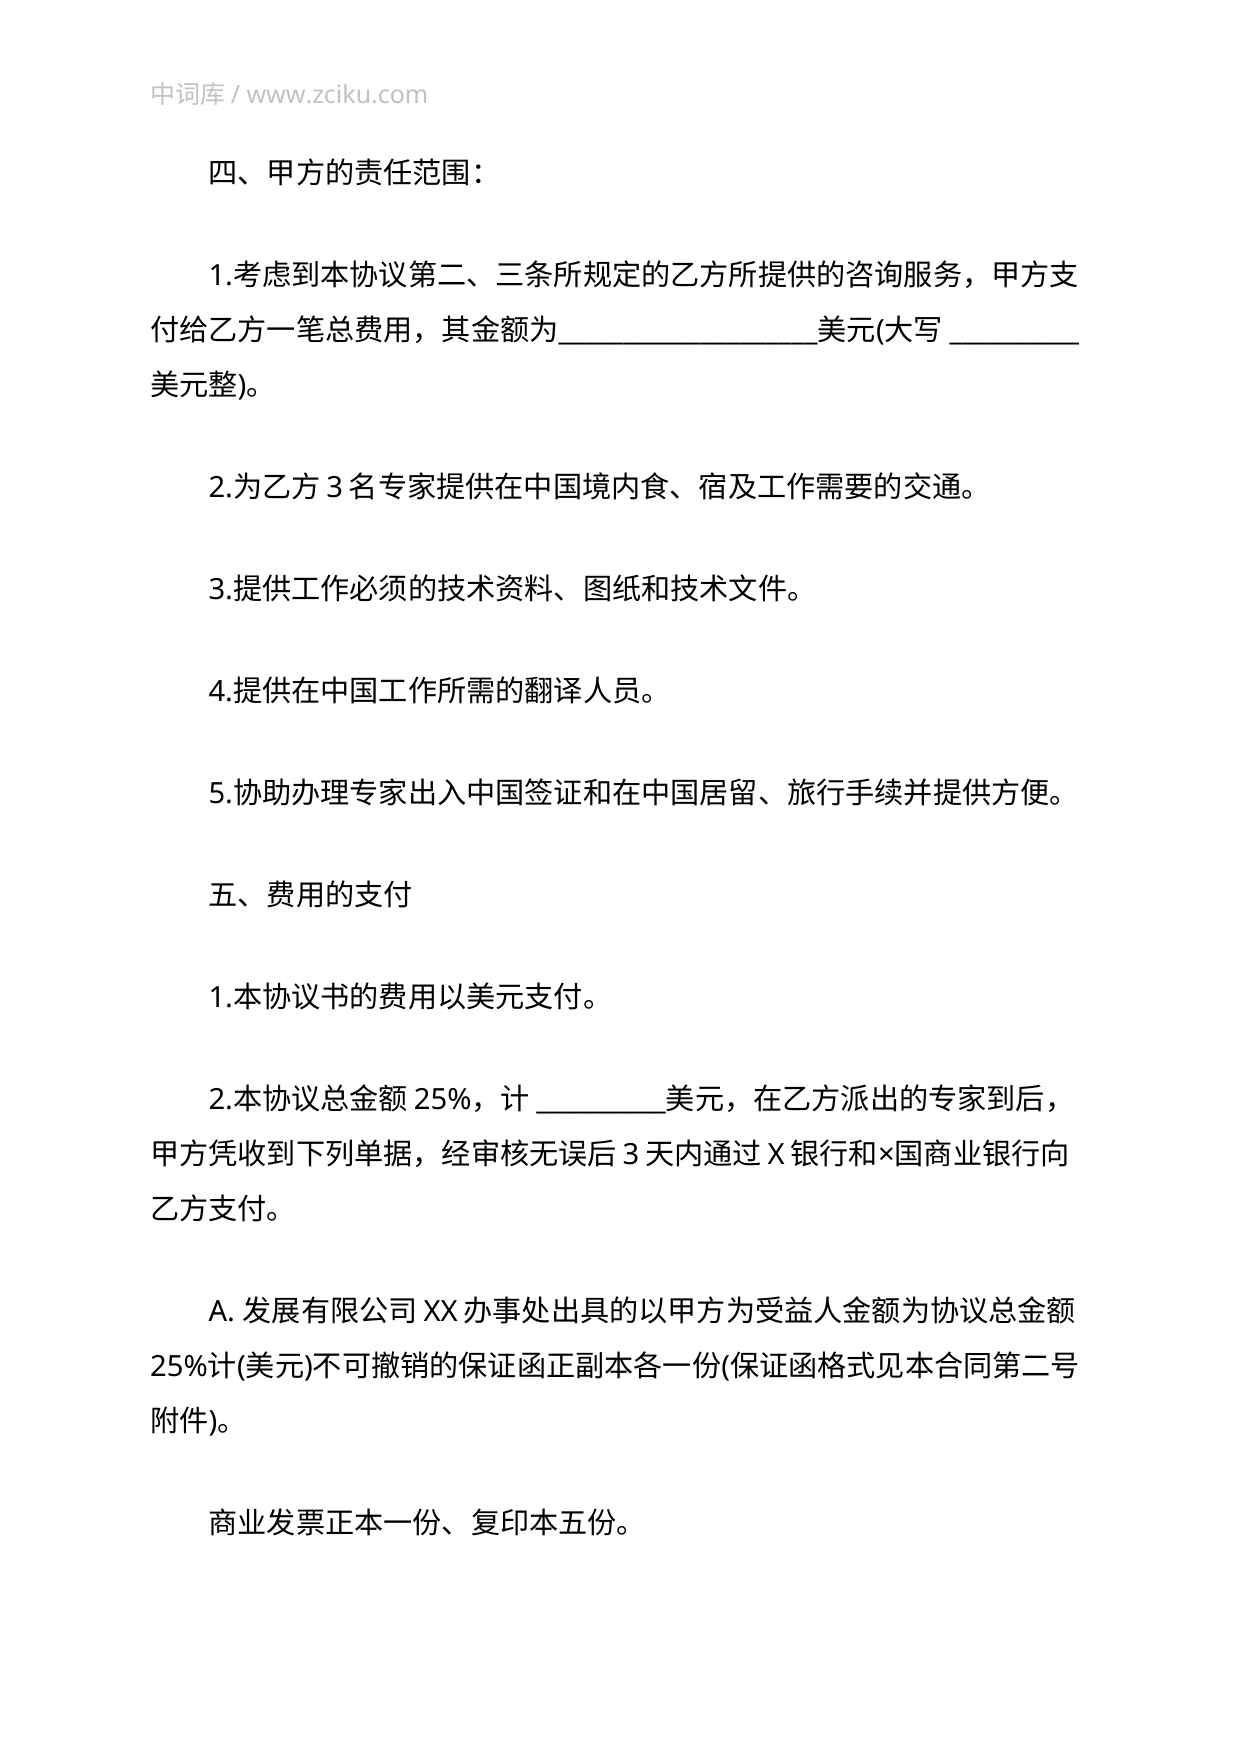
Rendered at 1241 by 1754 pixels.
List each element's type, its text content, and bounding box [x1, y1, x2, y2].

text A. 发展有限公司XX办事处出具的以甲方为受益人金额为协议总金额25%计(美元)不可撤销的保证函正副本各一份(保证函格式见本合同第二号附件)。 [150, 1287, 1090, 1439]
text 4.提供在中国工作所需的翻译人员。 [150, 668, 1090, 710]
text 5.协助办理专家出入中国签证和在中国居留、旅行手续并提供方便。 [150, 770, 1090, 812]
text 五、费用的支付 [150, 872, 1090, 914]
text 四、甲方的责任范围： [150, 150, 1090, 192]
text 2.本协议总金额25%，计 __________美元，在乙方派出的专家到后，甲方凭收到下列单据，经审核无误后3天内通过X银行和×国商业银行向乙方支付。 [150, 1075, 1090, 1228]
text 1.考虑到本协议第二、三条所规定的乙方所提供的咨询服务，甲方支付给乙方一笔总费用，其金额为____________________美元(大写 __________美元整)。 [150, 252, 1090, 404]
text 2.为乙方3名专家提供在中国境内食、宿及工作需要的交通。 [150, 464, 1090, 506]
text 3.提供工作必须的技术资料、图纸和技术文件。 [150, 566, 1090, 608]
text 1.本协议书的费用以美元支付。 [150, 973, 1090, 1016]
text 商业发票正本一份、复印本五份。 [150, 1499, 1090, 1541]
